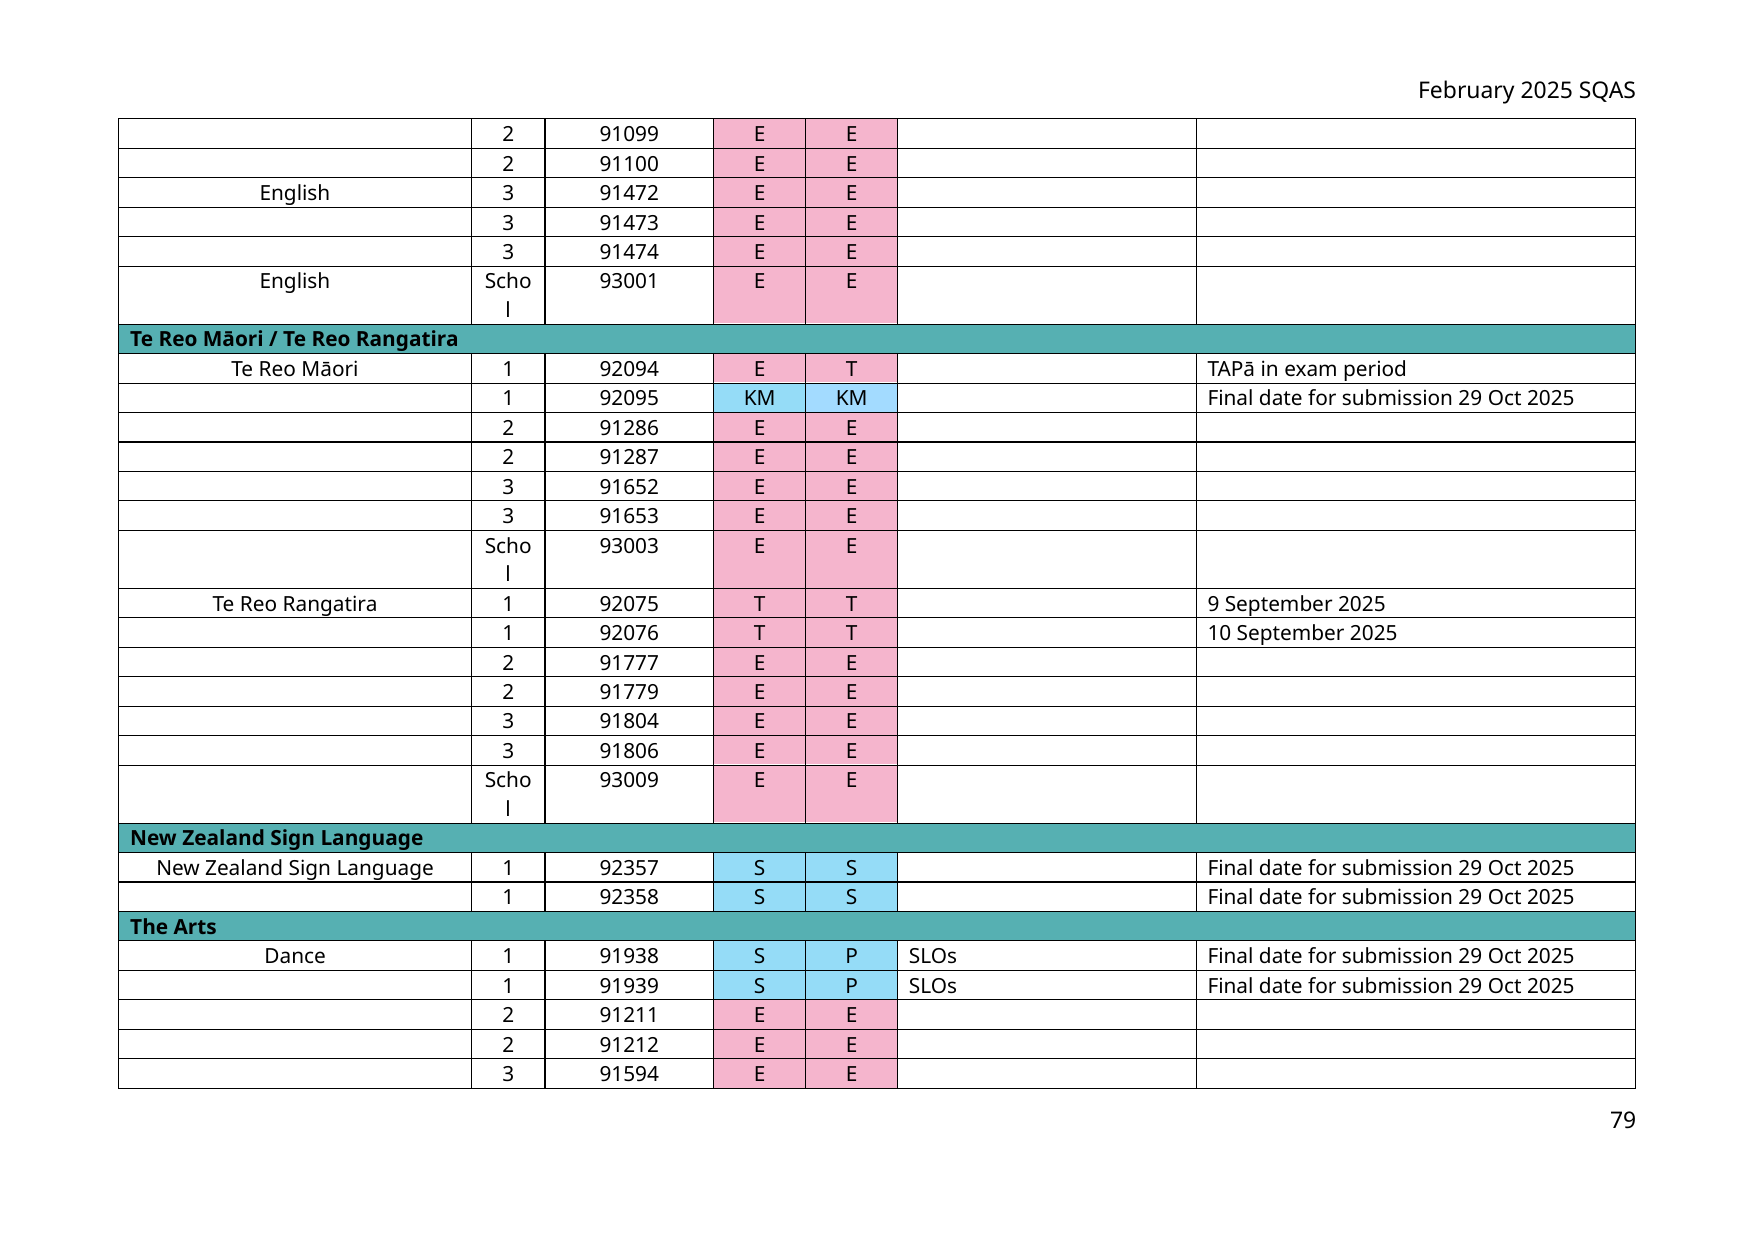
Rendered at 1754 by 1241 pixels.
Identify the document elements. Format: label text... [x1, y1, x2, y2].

table_cell E [806, 531, 897, 588]
table_cell [1197, 736, 1635, 764]
table_cell 3 [472, 707, 544, 735]
table_cell 10 September 2025 [1197, 618, 1635, 647]
table_cell E [714, 1000, 805, 1029]
table_cell [1197, 208, 1635, 236]
table_cell 91806 [546, 736, 713, 764]
table_cell 91099 [546, 119, 713, 148]
table_cell [119, 677, 471, 706]
table_cell E [714, 354, 805, 382]
table_cell [898, 413, 1196, 441]
table_cell [898, 648, 1196, 676]
table_cell [898, 208, 1196, 236]
table_cell KM [806, 384, 897, 412]
table_cell E [714, 413, 805, 441]
table_cell [119, 501, 471, 530]
table_cell [898, 589, 1196, 617]
table_cell 3 [472, 1059, 544, 1088]
table_cell T [806, 354, 897, 382]
table_cell T [714, 618, 805, 647]
table_cell Final date for submission 29 Oct 2025 [1197, 941, 1635, 970]
table_cell S [806, 883, 897, 911]
table_cell E [714, 267, 805, 323]
table_cell [898, 1000, 1196, 1029]
table_cell 91472 [546, 178, 713, 207]
table_cell E [714, 237, 805, 266]
table_cell E [806, 677, 897, 706]
table_cell [898, 501, 1196, 530]
table_cell [898, 707, 1196, 735]
table_cell English [119, 178, 471, 207]
table_cell E [714, 501, 805, 530]
table_cell 91211 [546, 1000, 713, 1029]
table_cell 2 [472, 677, 544, 706]
table_cell [119, 736, 471, 764]
table_cell E [714, 531, 805, 588]
table_cell 2 [472, 413, 544, 441]
table_cell 92076 [546, 618, 713, 647]
table_cell 1 [472, 384, 544, 412]
table_cell 91652 [546, 472, 713, 500]
table_cell 91594 [546, 1059, 713, 1088]
table_cell 3 [472, 472, 544, 500]
table_cell 1 [472, 589, 544, 617]
table_cell [119, 443, 471, 471]
table_cell E [714, 1059, 805, 1088]
table_cell E [806, 178, 897, 207]
table_cell [898, 237, 1196, 266]
table_cell [898, 736, 1196, 764]
table_cell 1 [472, 883, 544, 911]
table_cell E [714, 178, 805, 207]
table_cell E [714, 1030, 805, 1058]
table_cell 92095 [546, 384, 713, 412]
table_cell TAPā in exam period [1197, 354, 1635, 382]
table_cell 2 [472, 443, 544, 471]
table_cell E [806, 472, 897, 500]
table_cell 91653 [546, 501, 713, 530]
table_cell Te Reo Māori / Te Reo Rangatira [119, 325, 1635, 353]
table_cell E [806, 1030, 897, 1058]
table_cell [1197, 531, 1635, 588]
table_cell Schol [472, 267, 544, 323]
table_cell [898, 443, 1196, 471]
table_cell E [714, 707, 805, 735]
table_cell E [714, 443, 805, 471]
table_cell 91100 [546, 149, 713, 177]
table_cell 92075 [546, 589, 713, 617]
table_cell [898, 354, 1196, 382]
table_cell [898, 1059, 1196, 1088]
table_cell [1197, 1059, 1635, 1088]
table_cell Schol [472, 531, 544, 588]
table_cell 9 September 2025 [1197, 589, 1635, 617]
table_cell Te Reo Māori [119, 354, 471, 382]
table_cell [119, 766, 471, 822]
table_cell E [714, 736, 805, 764]
table_cell 92358 [546, 883, 713, 911]
table_cell S [714, 883, 805, 911]
table_cell E [714, 208, 805, 236]
table_cell 91286 [546, 413, 713, 441]
table_cell P [806, 941, 897, 970]
table_cell Schol [472, 766, 544, 822]
table_cell E [806, 413, 897, 441]
table_cell 3 [472, 736, 544, 764]
table_cell S [714, 941, 805, 970]
table_cell E [714, 677, 805, 706]
table_cell The Arts [119, 912, 1635, 940]
table_cell 1 [472, 354, 544, 382]
table_cell [898, 677, 1196, 706]
table_cell 93001 [546, 267, 713, 323]
table_cell Final date for submission 29 Oct 2025 [1197, 853, 1635, 881]
table_cell KM [714, 384, 805, 412]
table_cell 91777 [546, 648, 713, 676]
table_cell [119, 149, 471, 177]
table_cell [1197, 501, 1635, 530]
table_cell [1197, 237, 1635, 266]
table_cell SLOs [898, 941, 1196, 970]
table_cell [119, 618, 471, 647]
table_cell [898, 149, 1196, 177]
table_cell T [806, 618, 897, 647]
table_cell [1197, 178, 1635, 207]
table_cell [1197, 413, 1635, 441]
table_cell [898, 618, 1196, 647]
table_cell [1197, 1000, 1635, 1029]
table_cell 1 [472, 941, 544, 970]
table_cell [119, 237, 471, 266]
table_cell [119, 648, 471, 676]
table_cell [898, 178, 1196, 207]
table_cell E [806, 208, 897, 236]
table_cell T [714, 589, 805, 617]
table_cell New Zealand Sign Language [119, 824, 1635, 852]
table_cell S [806, 853, 897, 881]
table_cell [119, 1000, 471, 1029]
table_cell 2 [472, 1000, 544, 1029]
table_cell 91804 [546, 707, 713, 735]
table_cell [898, 883, 1196, 911]
table_cell Final date for submission 29 Oct 2025 [1197, 883, 1635, 911]
table_cell [119, 971, 471, 999]
table_cell 3 [472, 208, 544, 236]
table_cell SLOs [898, 971, 1196, 999]
table_cell 1 [472, 971, 544, 999]
table_cell [898, 472, 1196, 500]
table_cell E [714, 119, 805, 148]
table_cell 2 [472, 648, 544, 676]
table_cell [119, 707, 471, 735]
table_cell 3 [472, 501, 544, 530]
table_cell [119, 883, 471, 911]
table_cell 93009 [546, 766, 713, 822]
table_cell [898, 531, 1196, 588]
table_cell 92357 [546, 853, 713, 881]
table_cell Dance [119, 941, 471, 970]
table_cell 2 [472, 119, 544, 148]
table_cell E [806, 149, 897, 177]
table_cell 2 [472, 149, 544, 177]
table_cell [1197, 707, 1635, 735]
table_cell [1197, 119, 1635, 148]
table_cell T [806, 589, 897, 617]
table_cell 1 [472, 618, 544, 647]
table_cell [898, 853, 1196, 881]
table_cell [1197, 648, 1635, 676]
table_cell [898, 267, 1196, 323]
table_cell English [119, 267, 471, 323]
table_cell [1197, 677, 1635, 706]
table_cell [1197, 267, 1635, 323]
table_cell E [806, 648, 897, 676]
table_cell E [806, 1059, 897, 1088]
table_cell [119, 1059, 471, 1088]
table_cell S [714, 971, 805, 999]
table_cell [1197, 766, 1635, 822]
table_cell E [806, 443, 897, 471]
table_cell 3 [472, 237, 544, 266]
table_cell E [806, 766, 897, 822]
table_cell S [714, 853, 805, 881]
table_cell [898, 119, 1196, 148]
table_cell 93003 [546, 531, 713, 588]
table_cell [898, 1030, 1196, 1058]
table_cell 92094 [546, 354, 713, 382]
table_cell 91212 [546, 1030, 713, 1058]
table_cell Final date for submission 29 Oct 2025 [1197, 384, 1635, 412]
table_cell E [714, 766, 805, 822]
table_cell 1 [472, 853, 544, 881]
table_cell E [714, 149, 805, 177]
table_cell [119, 119, 471, 148]
table_cell [898, 766, 1196, 822]
table_cell 91779 [546, 677, 713, 706]
table_cell E [806, 736, 897, 764]
table_cell 91939 [546, 971, 713, 999]
table_cell 91938 [546, 941, 713, 970]
table_cell [119, 413, 471, 441]
table_cell [1197, 443, 1635, 471]
table_cell E [714, 472, 805, 500]
table_cell 3 [472, 178, 544, 207]
table_cell [119, 1030, 471, 1058]
table_cell E [806, 501, 897, 530]
table_cell [1197, 149, 1635, 177]
table_cell [119, 472, 471, 500]
table_cell 2 [472, 1030, 544, 1058]
table_cell P [806, 971, 897, 999]
table_cell E [806, 267, 897, 323]
table_cell 91473 [546, 208, 713, 236]
table_cell 91474 [546, 237, 713, 266]
table_cell [1197, 1030, 1635, 1058]
table_cell [1197, 472, 1635, 500]
table_cell [119, 531, 471, 588]
table_cell E [806, 119, 897, 148]
table_cell [119, 208, 471, 236]
table_cell 91287 [546, 443, 713, 471]
table_cell [898, 384, 1196, 412]
table_cell E [806, 237, 897, 266]
table_cell E [806, 1000, 897, 1029]
table_cell E [806, 707, 897, 735]
table_cell [119, 384, 471, 412]
table_cell Te Reo Rangatira [119, 589, 471, 617]
table_cell E [714, 648, 805, 676]
table_cell Final date for submission 29 Oct 2025 [1197, 971, 1635, 999]
table_cell New Zealand Sign Language [119, 853, 471, 881]
